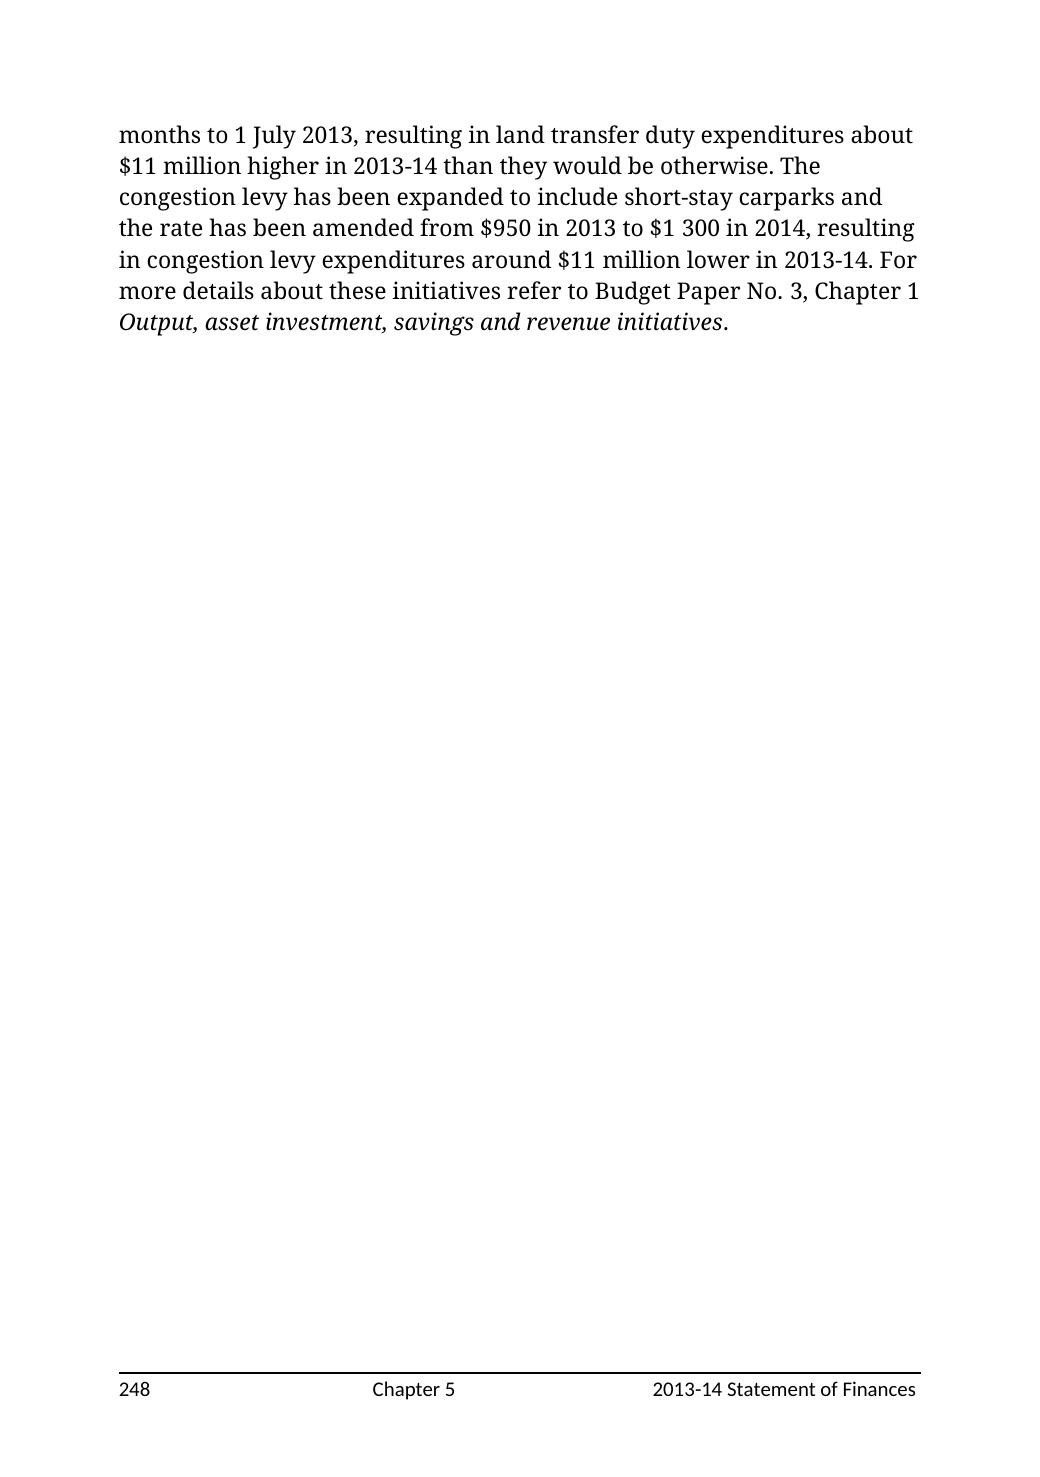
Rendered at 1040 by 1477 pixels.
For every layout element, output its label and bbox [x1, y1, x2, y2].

text [118, 118, 921, 337]
